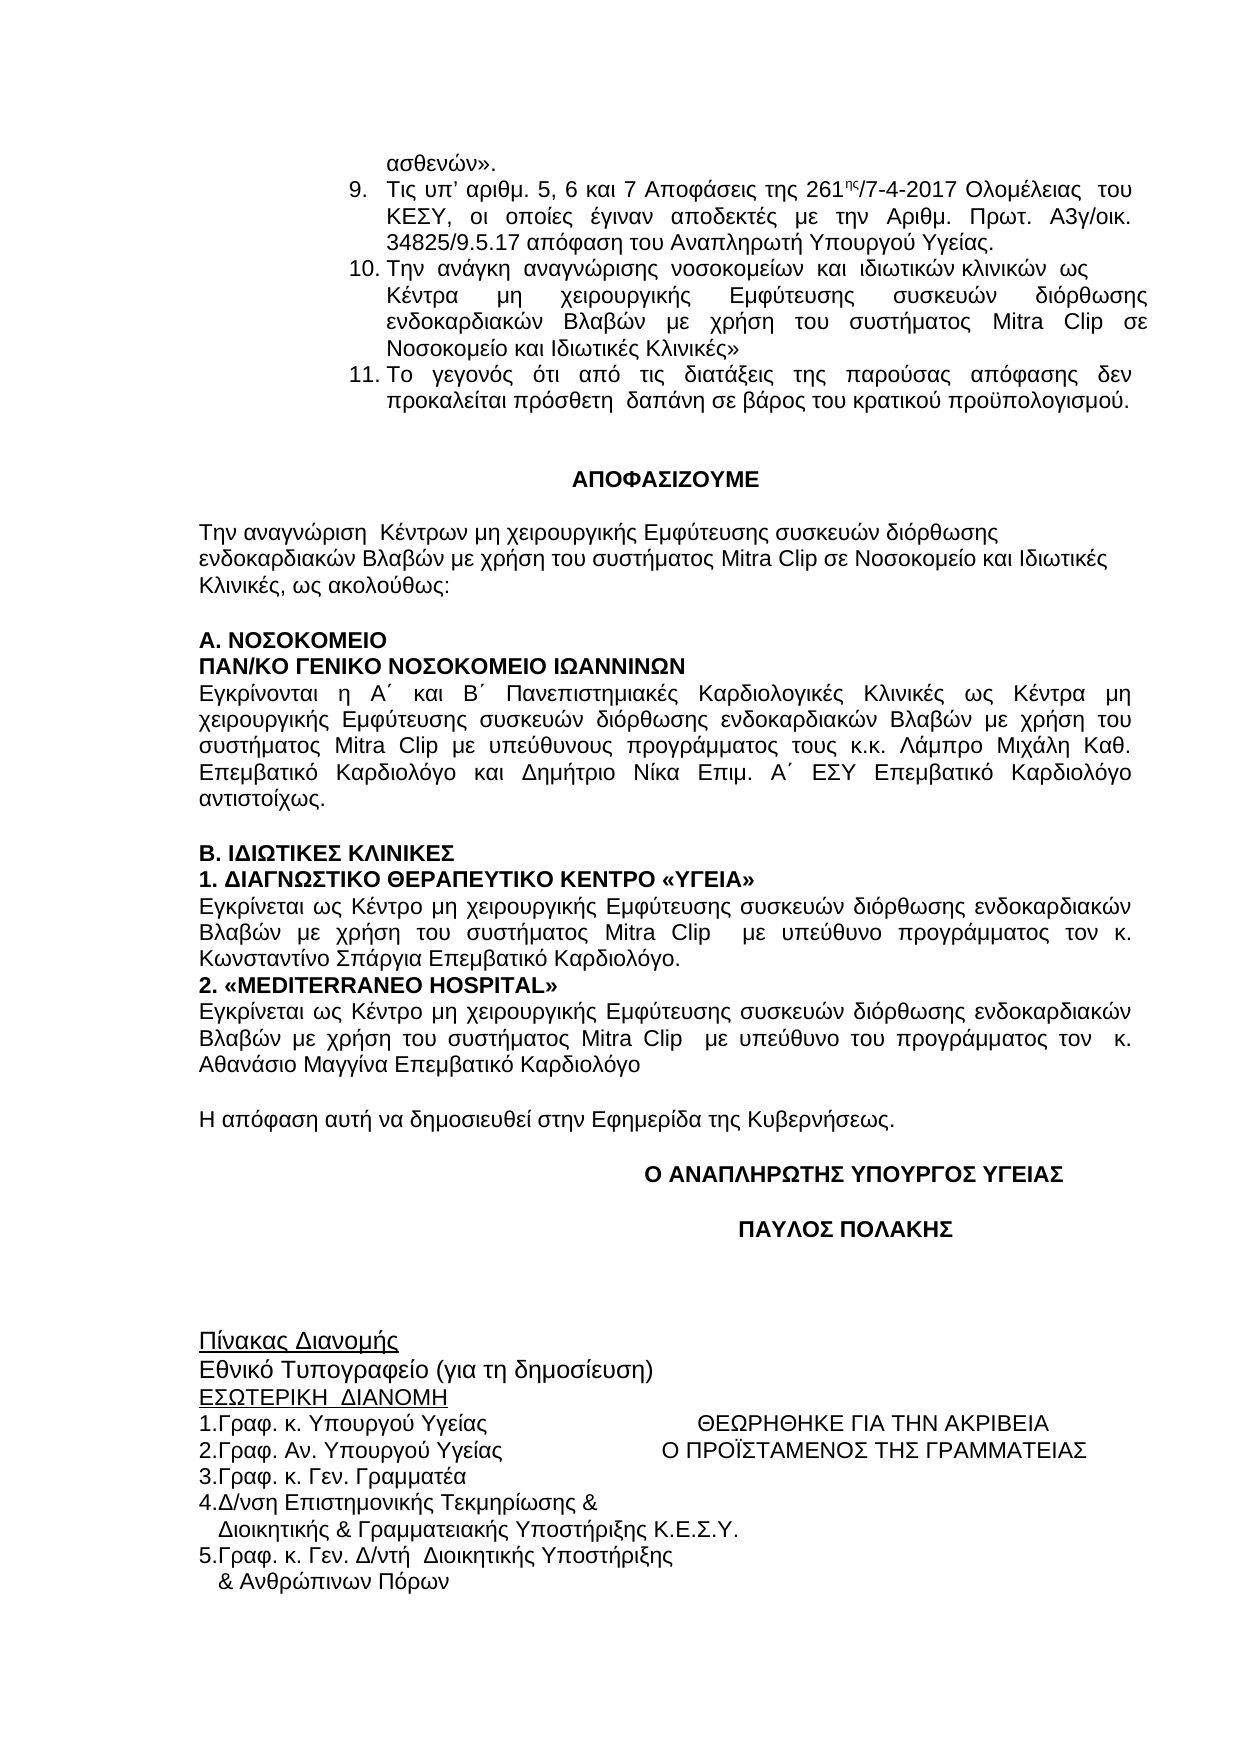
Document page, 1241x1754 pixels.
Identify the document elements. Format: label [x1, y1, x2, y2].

table_cell [188, 150, 1144, 1595]
